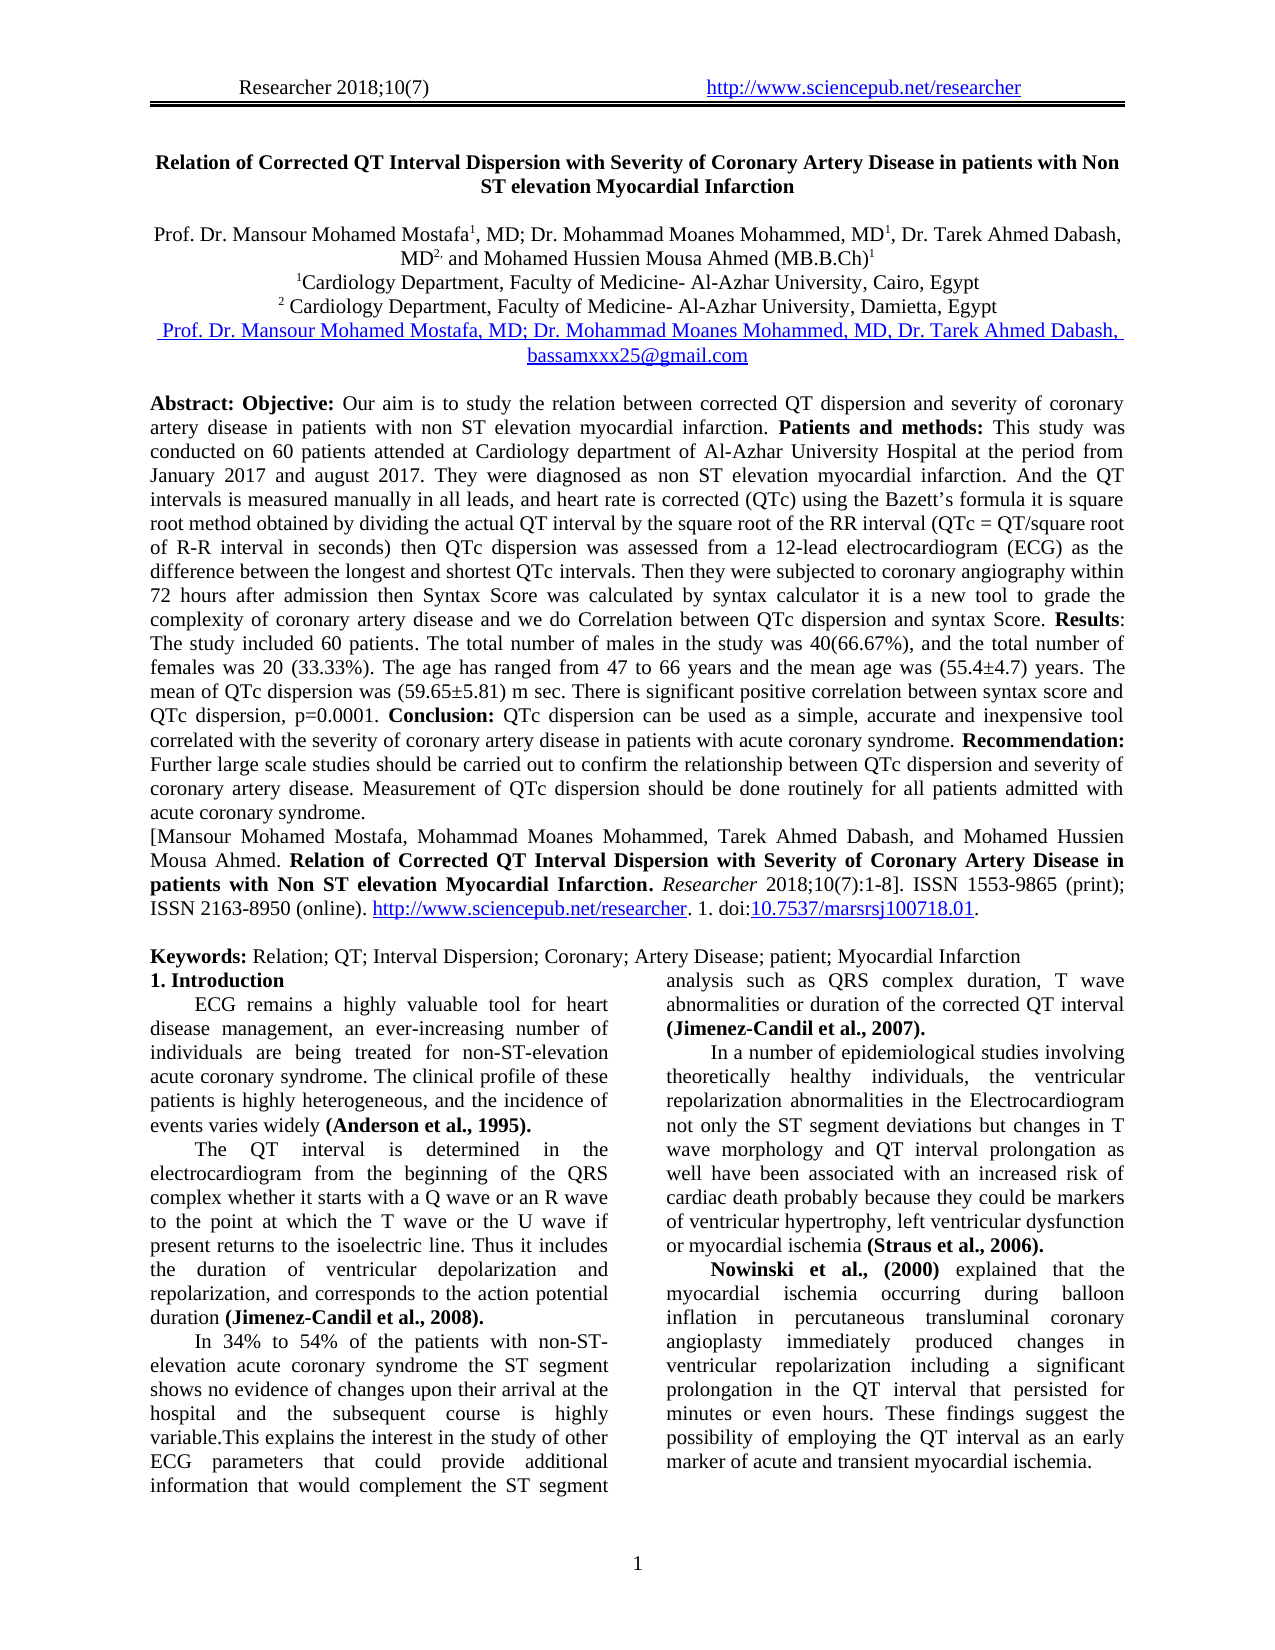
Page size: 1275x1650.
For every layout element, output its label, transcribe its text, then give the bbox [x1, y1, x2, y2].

text 1Cardiology Department, Faculty of Medicine- Al-Azhar University, Cairo, Egypt [150, 270, 1125, 294]
text ECG remains a highly valuable tool for heart disease management, an ever-increasing number of individuals are being treated for non-ST-elevation acute coronary syndrome. The clinical profile of these patients is highly heterogeneous, and the incidence of events varies widely (Anderson et al., 1995). [150, 992, 609, 1137]
text Keywords: Relation; QT; Interval Dispersion; Coronary; Artery Disease; patient; Myocardial Infarction [150, 944, 1125, 968]
text bassamxxx25@gmail.com [150, 342, 1125, 367]
text 2 Cardiology Department, Faculty of Medicine- Al-Azhar University, Damietta, Egypt [150, 294, 1125, 318]
text Prof. Dr. Mansour Mohamed Mostafa1, MD; Dr. Mohammad Moanes Mohammed, MD1, Dr. Tarek Ahmed Dabash, [150, 222, 1125, 246]
text The QT interval is determined in the electrocardiogram from the beginning of the QRS complex whether it starts with a Q wave or an R wave to the point at which the T wave or the U wave if present returns to the isoelectric line. Thus it includes the duration of ventricular depolarization and repolarization, and corresponds to the action potential duration (Jimenez-Candil et al., 2008). [150, 1137, 609, 1329]
text In 34% to 54% of the patients with non-ST-elevation acute coronary syndrome the ST segment shows no evidence of changes upon their arrival at the hospital and the subsequent course is highly variable.This explains the interest in the study of other ECG parameters that could provide additional information that would complement the ST segment analysis such as QRS complex duration, T wave abnormalities or duration of the corrected QT interval (Jimenez-Candil et al., 2007). [150, 1329, 609, 1497]
text In a number of epidemiological studies involving theoretically healthy individuals, the ventricular repolarization abnormalities in the Electrocardiogram not only the ST segment deviations but changes in T wave morphology and QT interval prolongation as well have been associated with an increased risk of cardiac death probably because they could be markers of ventricular hypertrophy, left ventricular dysfunction or myocardial ischemia (Straus et al., 2006). [666, 1040, 1125, 1257]
text In 34% to 54% of the patients with non-ST-elevation acute coronary syndrome the ST segment shows no evidence of changes upon their arrival at the hospital and the subsequent course is highly variable.This explains the interest in the study of other ECG parameters that could provide additional information that would complement the ST segment analysis such as QRS complex duration, T wave abnormalities or duration of the corrected QT interval (Jimenez-Candil et al., 2007). [666, 968, 1125, 1040]
text Prof. Dr. Mansour Mohamed Mostafa, MD; Dr. Mohammad Moanes Mohammed, MD, Dr. Tarek Ahmed Dabash, [150, 318, 1125, 342]
text Nowinski et al., (2000) explained that the myocardial ischemia occurring during balloon inflation in percutaneous transluminal coronary angioplasty immediately produced changes in ventricular repolarization including a significant prolongation in the QT interval that persisted for minutes or even hours. These findings suggest the possibility of employing the QT interval as an early marker of acute and transient myocardial ischemia. [666, 1257, 1125, 1473]
text [Mansour Mohamed Mostafa, Mohammad Moanes Mohammed, Tarek Ahmed Dabash, and Mohamed Hussien Mousa Ahmed. Relation of Corrected QT Interval Dispersion with Severity of Coronary Artery Disease in patients with Non ST elevation Myocardial Infarction. Researcher 2018;10(7):1-8]. ISSN 1553-9865 (print); ISSN 2163-8950 (online). http://www.sciencepub.net/researcher. 1. doi:10.7537/marsrsj100718.01. [150, 824, 1125, 920]
text 1. Introduction [150, 968, 609, 992]
text Relation of Corrected QT Interval Dispersion with Severity of Coronary Artery Disease in patients with Non ST elevation Myocardial Infarction [150, 150, 1125, 198]
text Abstract: Objective: Our aim is to study the relation between corrected QT dispersion and severity of coronary artery disease in patients with non ST elevation myocardial infarction. Patients and methods: This study was conducted on 60 patients attended at Cardiology department of Al-Azhar University Hospital at the period from January 2017 and august 2017. They were diagnosed as non ST elevation myocardial infarction. And the QT intervals is measured manually in all leads, and heart rate is corrected (QTc) using the Bazett’s formula it is square root method obtained by dividing the actual QT interval by the square root of the RR interval (QTc = QT/square root of R-R interval in seconds) then QTc dispersion was assessed from a 12-lead electrocardiogram (ECG) as the difference between the longest and shortest QTc intervals. Then they were subjected to coronary angiography within 72 hours after admission then Syntax Score was calculated by syntax calculator it is a new tool to grade the complexity of coronary artery disease and we do Correlation between QTc dispersion and syntax Score. Results: The study included 60 patients. The total number of males in the study was 40(66.67%), and the total number of females was 20 (33.33%). The age has ranged from 47 to 66 years and the mean age was (55.4±4.7) years. The mean of QTc dispersion was (59.65±5.81) m sec. There is significant positive correlation between syntax score and QTc dispersion, p=0.0001. Conclusion: QTc dispersion can be used as a simple, accurate and inexpensive tool correlated with the severity of coronary artery disease in patients with acute coronary syndrome. Recommendation: Further large scale studies should be carried out to confirm the relationship between QTc dispersion and severity of coronary artery disease. Measurement of QTc dispersion should be done routinely for all patients admitted with acute coronary syndrome. [150, 391, 1125, 824]
text MD2, and Mohamed Hussien Mousa Ahmed (MB.B.Ch)1 [150, 246, 1125, 270]
